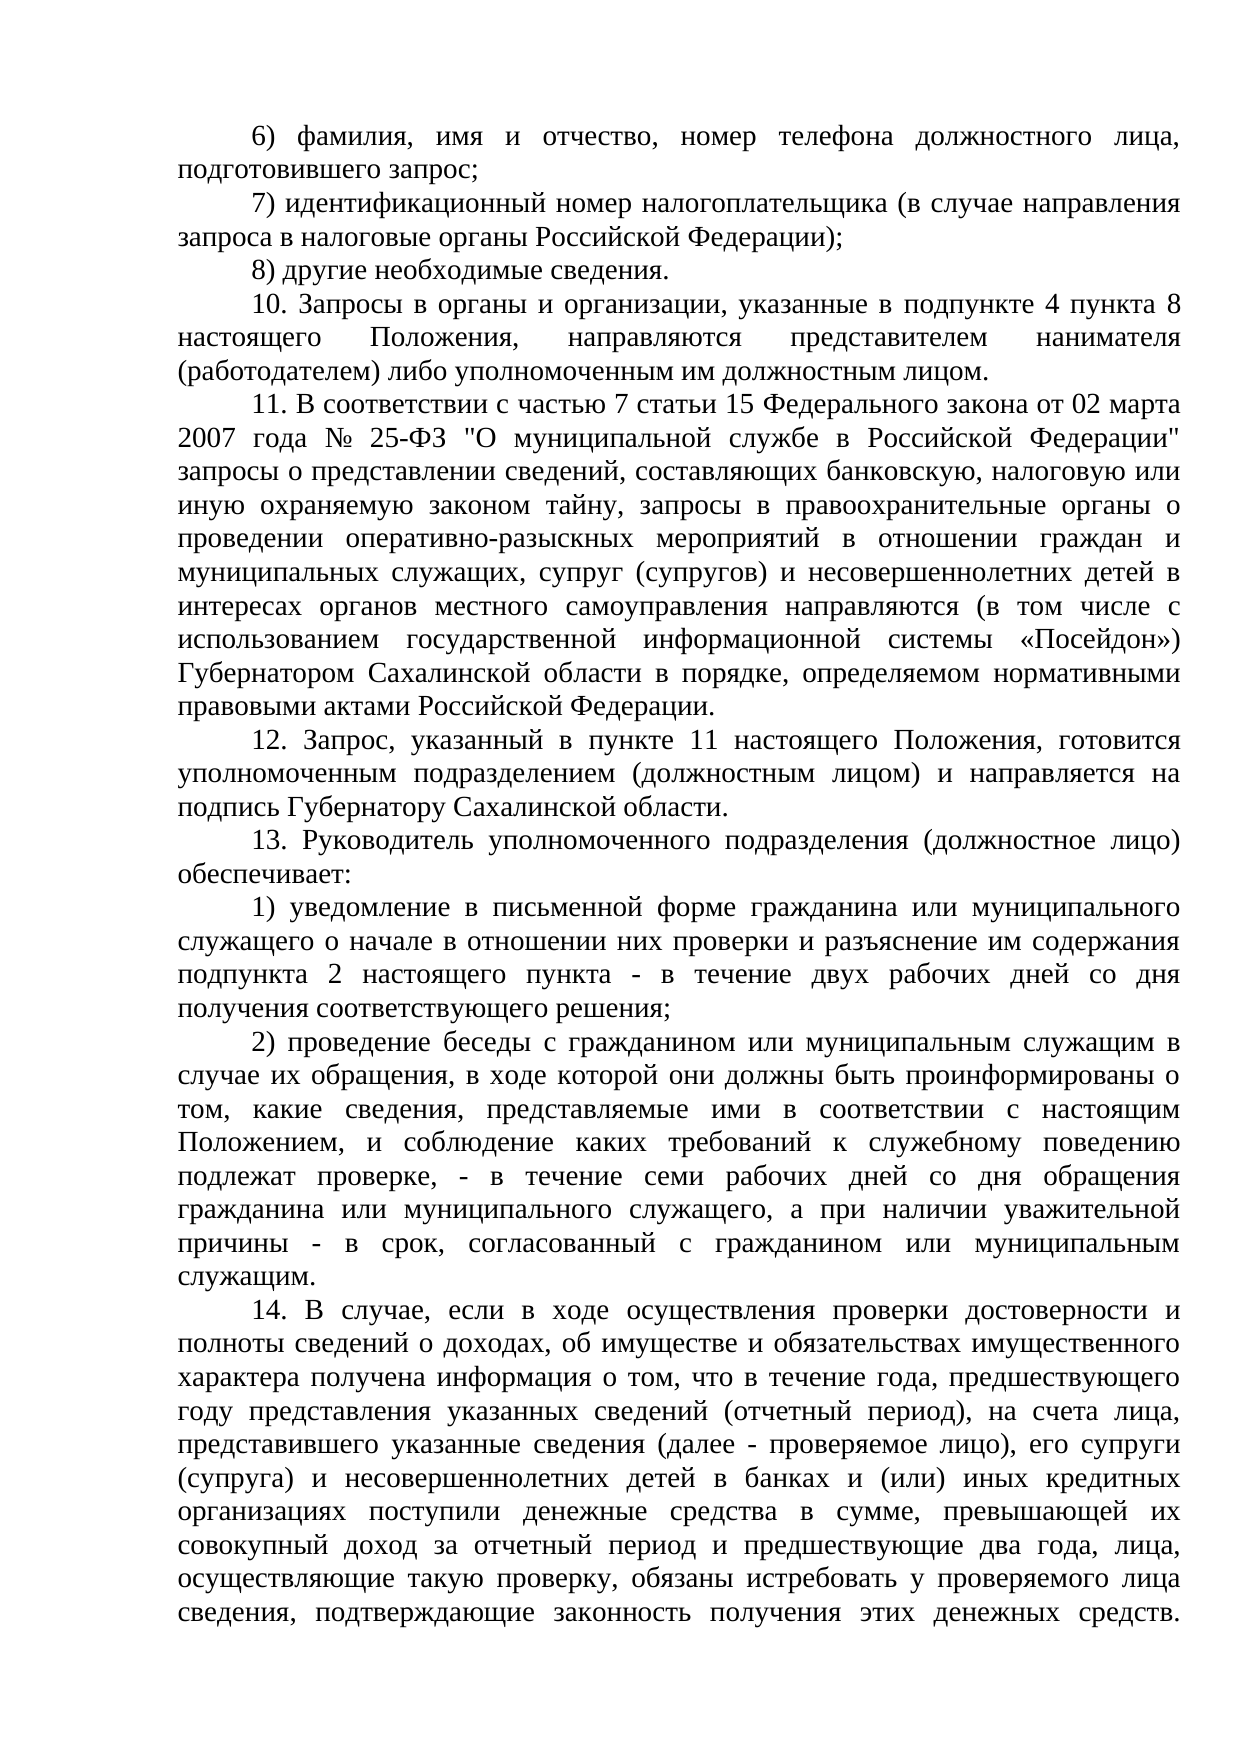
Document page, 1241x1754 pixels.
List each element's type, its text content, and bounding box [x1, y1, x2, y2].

text 8) другие необходимые сведения. [177, 252, 1181, 286]
text 11. В соответствии с частью 7 статьи 15 Федерального закона от 02 марта 2007 года № 25-ФЗ "О муниципальной службе в Российской Федерации" запросы о представлении сведений, составляющих банковскую, налоговую или иную охраняемую законом тайну, запросы в правоохранительные органы о проведении оперативно-разыскных мероприятий в отношении граждан и муниципальных служащих, супруг (супругов) и несовершеннолетних детей в интересах органов местного самоуправления направляются (в том числе с использованием государственной информационной системы «Посейдон») Губернатором Сахалинской области в порядке, определяемом нормативными правовыми актами Российской Федерации. [177, 386, 1181, 722]
text 2) проведение беседы с гражданином или муниципальным служащим в случае их обращения, в ходе которой они должны быть проинформированы о том, какие сведения, представляемые ими в соответствии с настоящим Положением, и соблюдение каких требований к служебному поведению подлежат проверке, - в течение семи рабочих дней со дня обращения гражданина или муниципального служащего, а при наличии уважительной причины - в срок, согласованный с гражданином или муниципальным служащим. [177, 1024, 1181, 1292]
text 1) уведомление в письменной форме гражданина или муниципального служащего о начале в отношении них проверки и разъяснение им содержания подпункта 2 настоящего пункта - в течение двух рабочих дней со дня получения соответствующего решения; [177, 889, 1181, 1024]
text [177, 1292, 1181, 1627]
text 6) фамилия, имя и отчество, номер телефона должностного лица, подготовившего запрос; [177, 118, 1181, 185]
text 7) идентификационный номер налогоплательщика (в случае направления запроса в налоговые органы Российской Федерации); [177, 185, 1181, 252]
text 12. Запрос, указанный в пункте 11 настоящего Положения, готовится уполномоченным подразделением (должностным лицом) и направляется на подпись Губернатору Сахалинской области. [177, 722, 1181, 822]
text 13. Руководитель уполномоченного подразделения (должностное лицо) обеспечивает: [177, 822, 1181, 889]
text 10. Запросы в органы и организации, указанные в подпункте 4 пункта 8 настоящего Положения, направляются представителем нанимателя (работодателем) либо уполномоченным им должностным лицом. [177, 286, 1181, 386]
